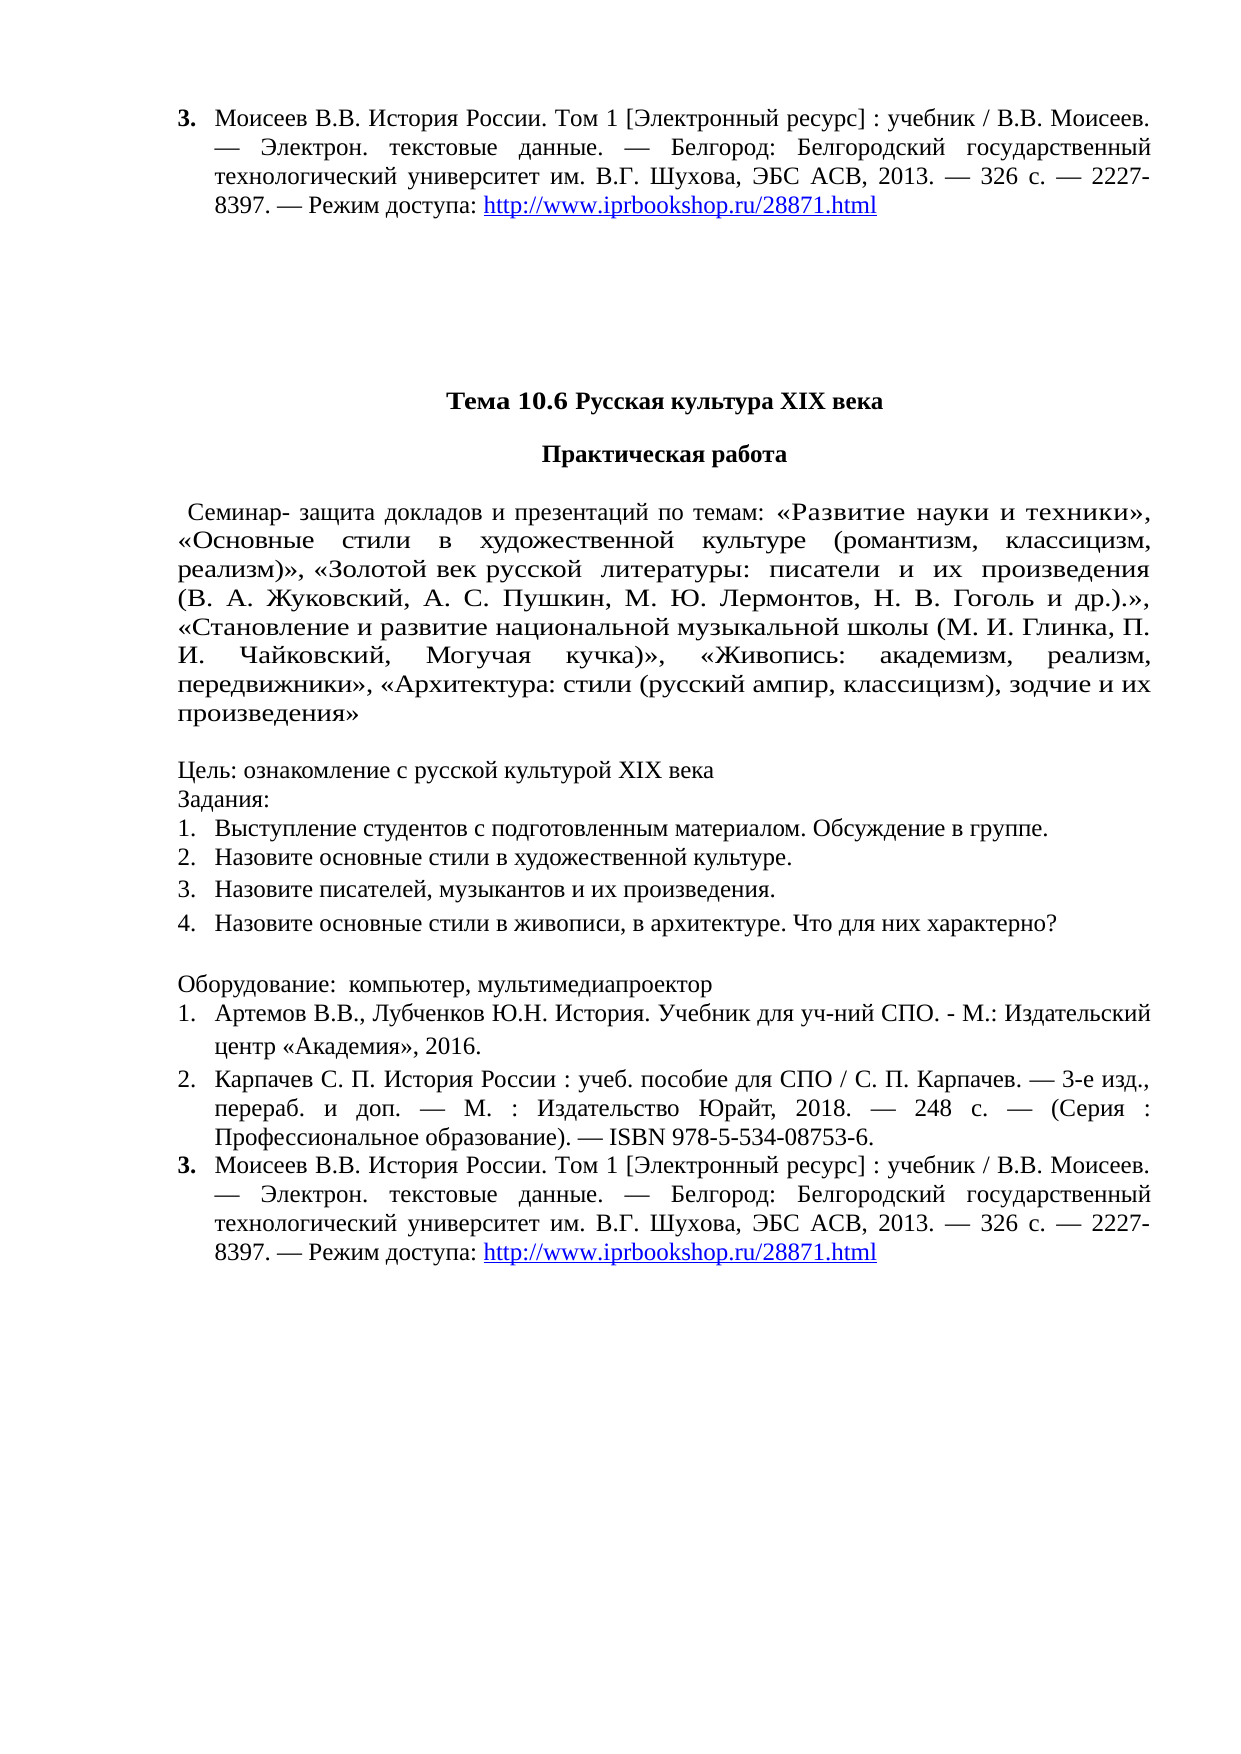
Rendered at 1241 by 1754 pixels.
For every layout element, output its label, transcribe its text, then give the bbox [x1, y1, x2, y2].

text Практическая работа [177, 439, 1152, 468]
list Назовите писателей, музыкантов и их произведения. [177, 874, 1152, 903]
list Моисеев В.В. История России. Том 1 [Электронный ресурс] : учебник / В.В. Моисеев. — Электрон. текстовые данные. — Белгород: Белгородский государственный технологический университет им. В.Г. Шухова, ЭБС АСВ, 2013. — 326 c. — 2227-8397. — Режим доступа: http://www.iprbookshop.ru/28871.html [177, 103, 1152, 218]
list Карпачев С. П. История России : учеб. пособие для СПО / С. П. Карпачев. — 3-е изд., перераб. и доп. — М. : Издательство Юрайт, 2018. — 248 с. — (Серия : Профессиональное образование). — ISBN 978-5-534-08753-6. [177, 1064, 1152, 1150]
list Моисеев В.В. История России. Том 1 [Электронный ресурс] : учебник / В.В. Моисеев. — Электрон. текстовые данные. — Белгород: Белгородский государственный технологический университет им. В.Г. Шухова, ЭБС АСВ, 2013. — 326 c. — 2227-8397. — Режим доступа: http://www.iprbookshop.ru/28871.html [177, 1150, 1152, 1265]
list Назовите основные стили в живописи, в архитектуре. Что для них характерно? [177, 908, 1152, 936]
text Семинар- защита докладов и презентаций по темам: «Развитие науки и техники», «Основные стили в художественной культуре (романтизм, классицизм, реализм)», «Золотой век русской литературы: писатели и их произведения (В. А. Жуковский, А. С. Пушкин, М. Ю. Лермонтов, Н. В. Гоголь и др.).», «Становление и развитие национальной музыкальной школы (М. И. Глинка, П. И. Чайковский, Могучая кучка)», «Живопись: академизм, реализм, передвижники», «Архитектура: стили (русский ампир, классицизм), зодчие и их произведения» [177, 497, 1152, 727]
text Тема 10.6 Русская культура ХIХ века [177, 386, 1152, 415]
list Выступление студентов с подготовленным материалом. Обсуждение в группе. [177, 813, 1152, 842]
list Назовите основные стили в художественной культуре. [177, 842, 1152, 870]
text Задания: [177, 784, 1152, 813]
text Оборудование: компьютер, мультимедиапроектор [177, 969, 1152, 998]
text Цель: ознакомление с русской культурой XIX века [177, 755, 1152, 784]
list Артемов В.В., Лубченков Ю.Н. История. Учебник для уч-ний СПО. - М.: Издательский центр «Академия», 2016. [177, 998, 1152, 1060]
